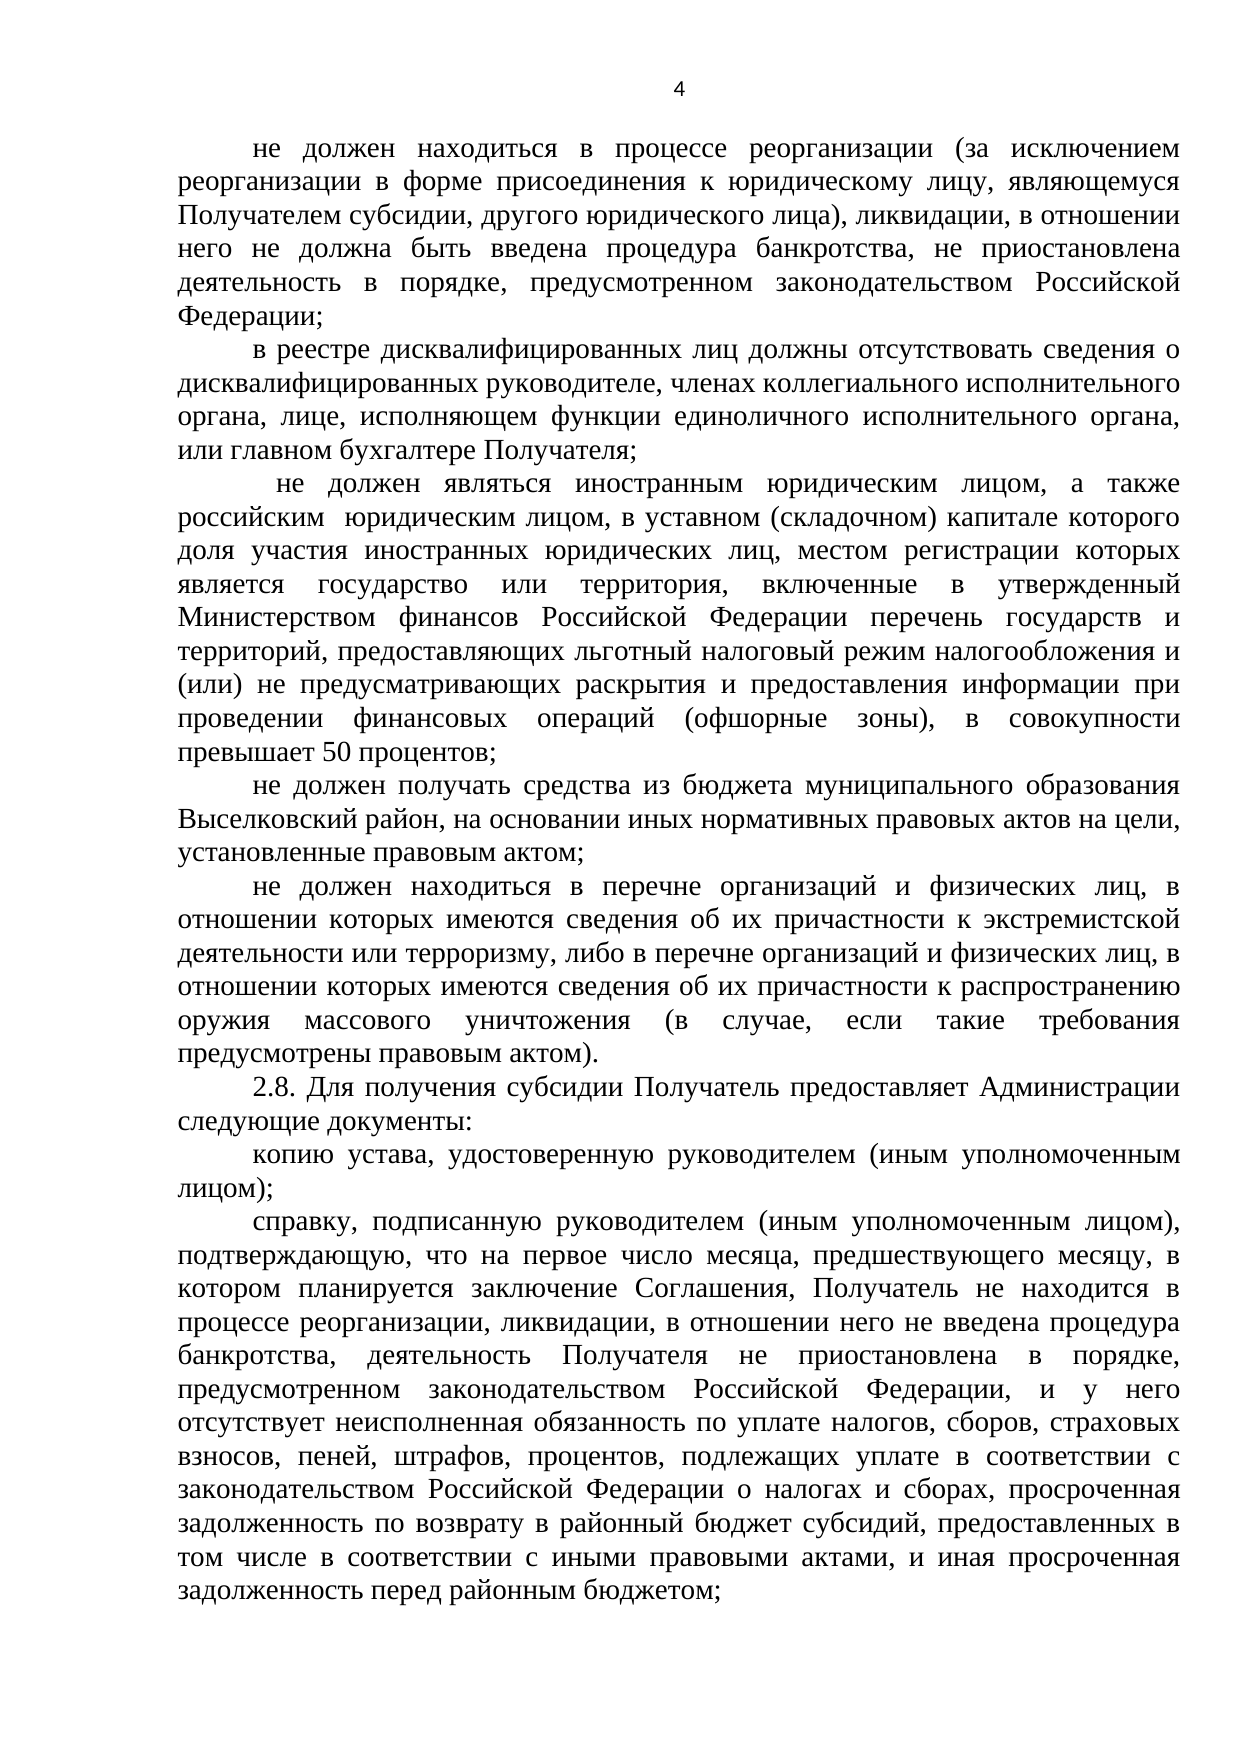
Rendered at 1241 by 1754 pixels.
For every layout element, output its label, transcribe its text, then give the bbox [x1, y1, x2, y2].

text не должен являться иностранным юридическим лицом, а также российским юридическим лицом, в уставном (складочном) капитале которого доля участия иностранных юридических лиц, местом регистрации которых является государство или территория, включенные в утвержденный Министерством финансов Российской Федерации перечень государств и территорий, предоставляющих льготный налоговый режим налогообложения и (или) не предусматривающих раскрытия и предоставления информации при проведении финансовых операций (офшорные зоны), в совокупности превышает 50 процентов; [177, 465, 1181, 767]
text 2.8. Для получения субсидии Получатель предоставляет Администрации следующие документы: [177, 1069, 1181, 1136]
text не должен находиться в процессе реорганизации (за исключением реорганизации в форме присоединения к юридическому лицу, являющемуся Получателем субсидии, другого юридического лица), ликвидации, в отношении него не должна быть введена процедура банкротства, не приостановлена деятельность в порядке, предусмотренном законодательством Российской Федерации; [177, 130, 1181, 331]
text копию устава, удостоверенную руководителем (иным уполномоченным лицом); [177, 1136, 1181, 1203]
text справку, подписанную руководителем (иным уполномоченным лицом), подтверждающую, что на первое число месяца, предшествующего месяцу, в котором планируется заключение Соглашения, Получатель не находится в процессе реорганизации, ликвидации, в отношении него не введена процедура банкротства, деятельность Получателя не приостановлена в порядке, предусмотренном законодательством Российской Федерации, и у него отсутствует неисполненная обязанность по уплате налогов, сборов, страховых взносов, пеней, штрафов, процентов, подлежащих уплате в соответствии с законодательством Российской Федерации о налогах и сборах, просроченная задолженность по возврату в районный бюджет субсидий, предоставленных в том числе в соответствии с иными правовыми актами, и иная просроченная задолженность перед районным бюджетом; [177, 1203, 1181, 1606]
text не должен находиться в перечне организаций и физических лиц, в отношении которых имеются сведения об их причастности к экстремистской деятельности или терроризму, либо в перечне организаций и физических лиц, в отношении которых имеются сведения об их причастности к распространению оружия массового уничтожения (в случае, если такие требования предусмотрены правовым актом). [177, 868, 1181, 1069]
text в реестре дисквалифицированных лиц должны отсутствовать сведения о дисквалифицированных руководителе, членах коллегиального исполнительного органа, лице, исполняющем функции единоличного исполнительного органа, или главном бухгалтере Получателя; [177, 331, 1181, 465]
text не должен получать средства из бюджета муниципального образования Выселковский район, на основании иных нормативных правовых актов на цели, установленные правовым актом; [177, 767, 1181, 868]
